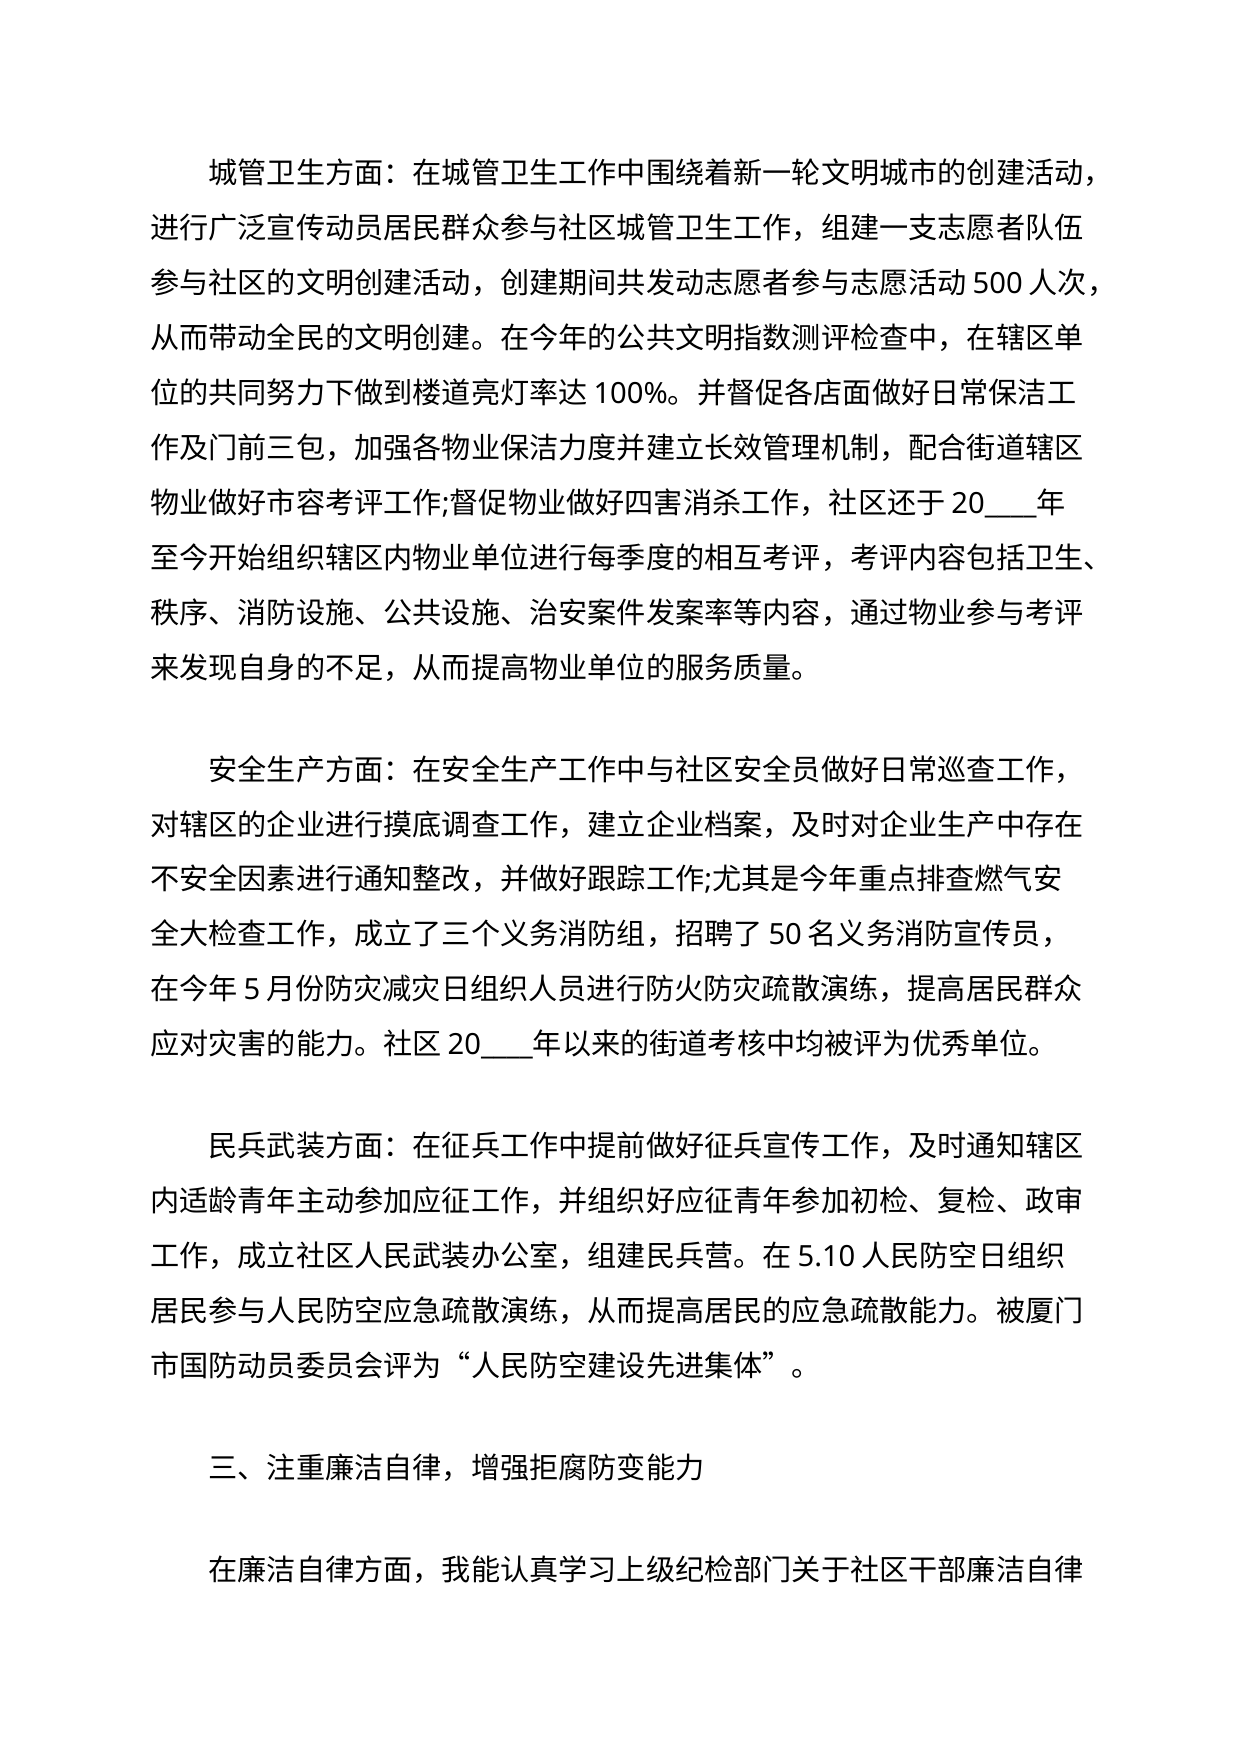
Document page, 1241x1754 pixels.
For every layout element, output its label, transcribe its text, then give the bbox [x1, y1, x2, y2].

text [150, 1546, 1090, 1588]
text 城管卫生方面：在城管卫生工作中围绕着新一轮文明城市的创建活动，进行广泛宣传动员居民群众参与社区城管卫生工作，组建一支志愿者队伍参与社区的文明创建活动，创建期间共发动志愿者参与志愿活动500人次，从而带动全民的文明创建。在今年的公共文明指数测评检查中，在辖区单位的共同努力下做到楼道亮灯率达100%。并督促各店面做好日常保洁工作及门前三包，加强各物业保洁力度并建立长效管理机制，配合街道辖区物业做好市容考评工作;督促物业做好四害消杀工作，社区还于20____年至今开始组织辖区内物业单位进行每季度的相互考评，考评内容包括卫生、秩序、消防设施、公共设施、治安案件发案率等内容，通过物业参与考评来发现自身的不足，从而提高物业单位的服务质量。 [150, 150, 1090, 687]
text 安全生产方面：在安全生产工作中与社区安全员做好日常巡查工作，对辖区的企业进行摸底调查工作，建立企业档案，及时对企业生产中存在不安全因素进行通知整改，并做好跟踪工作;尤其是今年重点排查燃气安全大检查工作，成立了三个义务消防组，招聘了50名义务消防宣传员，在今年5月份防灾减灾日组织人员进行防火防灾疏散演练，提高居民群众应对灾害的能力。社区20____年以来的街道考核中均被评为优秀单位。 [150, 746, 1090, 1063]
text 三、注重廉洁自律，增强拒腐防变能力 [150, 1444, 1090, 1487]
text 民兵武装方面：在征兵工作中提前做好征兵宣传工作，及时通知辖区内适龄青年主动参加应征工作，并组织好应征青年参加初检、复检、政审工作，成立社区人民武装办公室，组建民兵营。在5.10人民防空日组织居民参与人民防空应急疏散演练，从而提高居民的应急疏散能力。被厦门市国防动员委员会评为“人民防空建设先进集体”。 [150, 1123, 1090, 1385]
